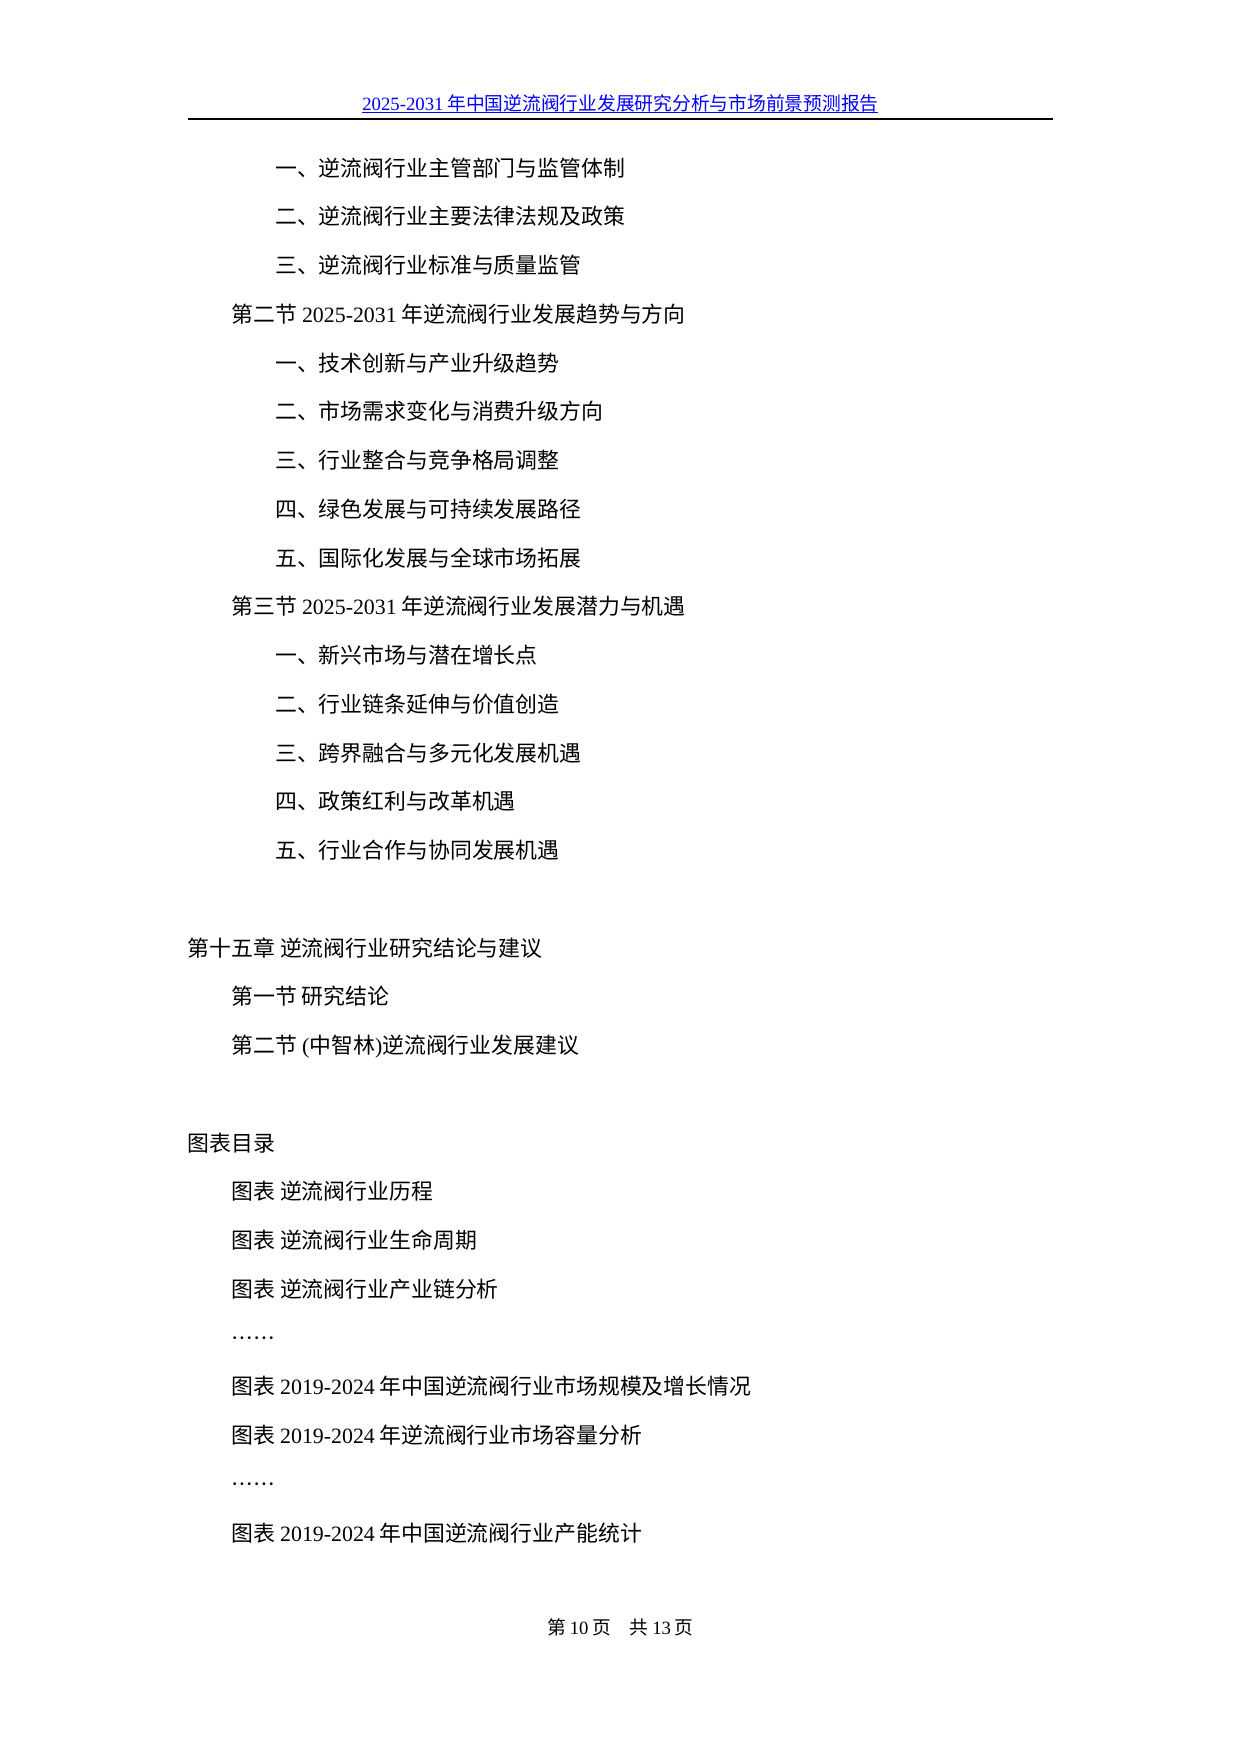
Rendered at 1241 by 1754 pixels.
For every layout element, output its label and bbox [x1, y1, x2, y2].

text [187, 150, 1053, 1548]
